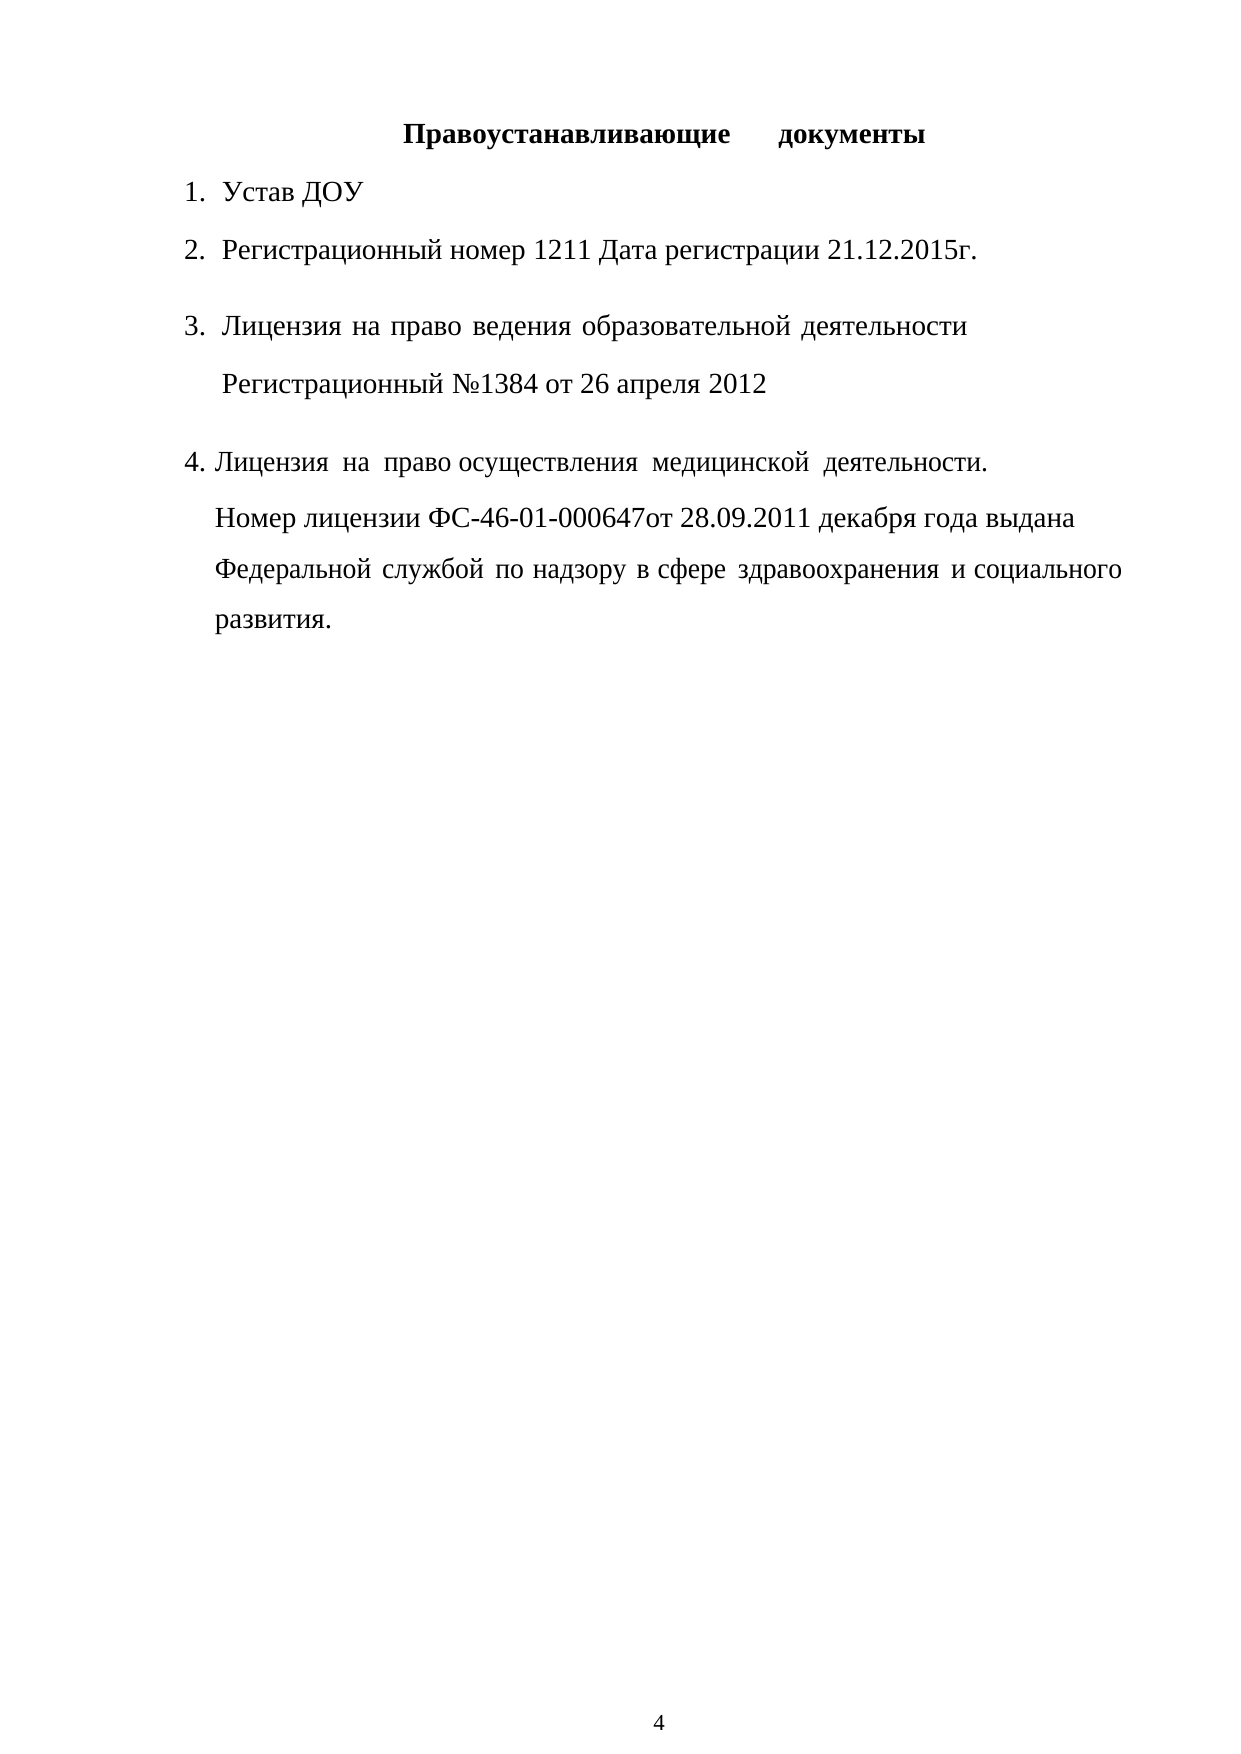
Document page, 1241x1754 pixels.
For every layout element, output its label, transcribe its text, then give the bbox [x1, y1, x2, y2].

subtitle Правоустанавливающие документы [164, 116, 1164, 149]
text Федеральной службой по надзору в сфере здравоохранения и социального [214, 557, 1196, 584]
list Лицензия на право осуществления медицинской деятельности. Номер лицензии ФС-46-01-000647от 28.09.2011 декабря года выдана [184, 444, 1076, 534]
list Устав ДОУ [184, 174, 1196, 207]
text развития. [214, 601, 1196, 635]
list Регистрационный номер 1211 Дата регистрации 21.12.2015г. [184, 232, 1196, 266]
list Лицензия на право ведения образовательной деятельности Регистрационный №1384 от 26 апреля 2012 [184, 308, 971, 400]
